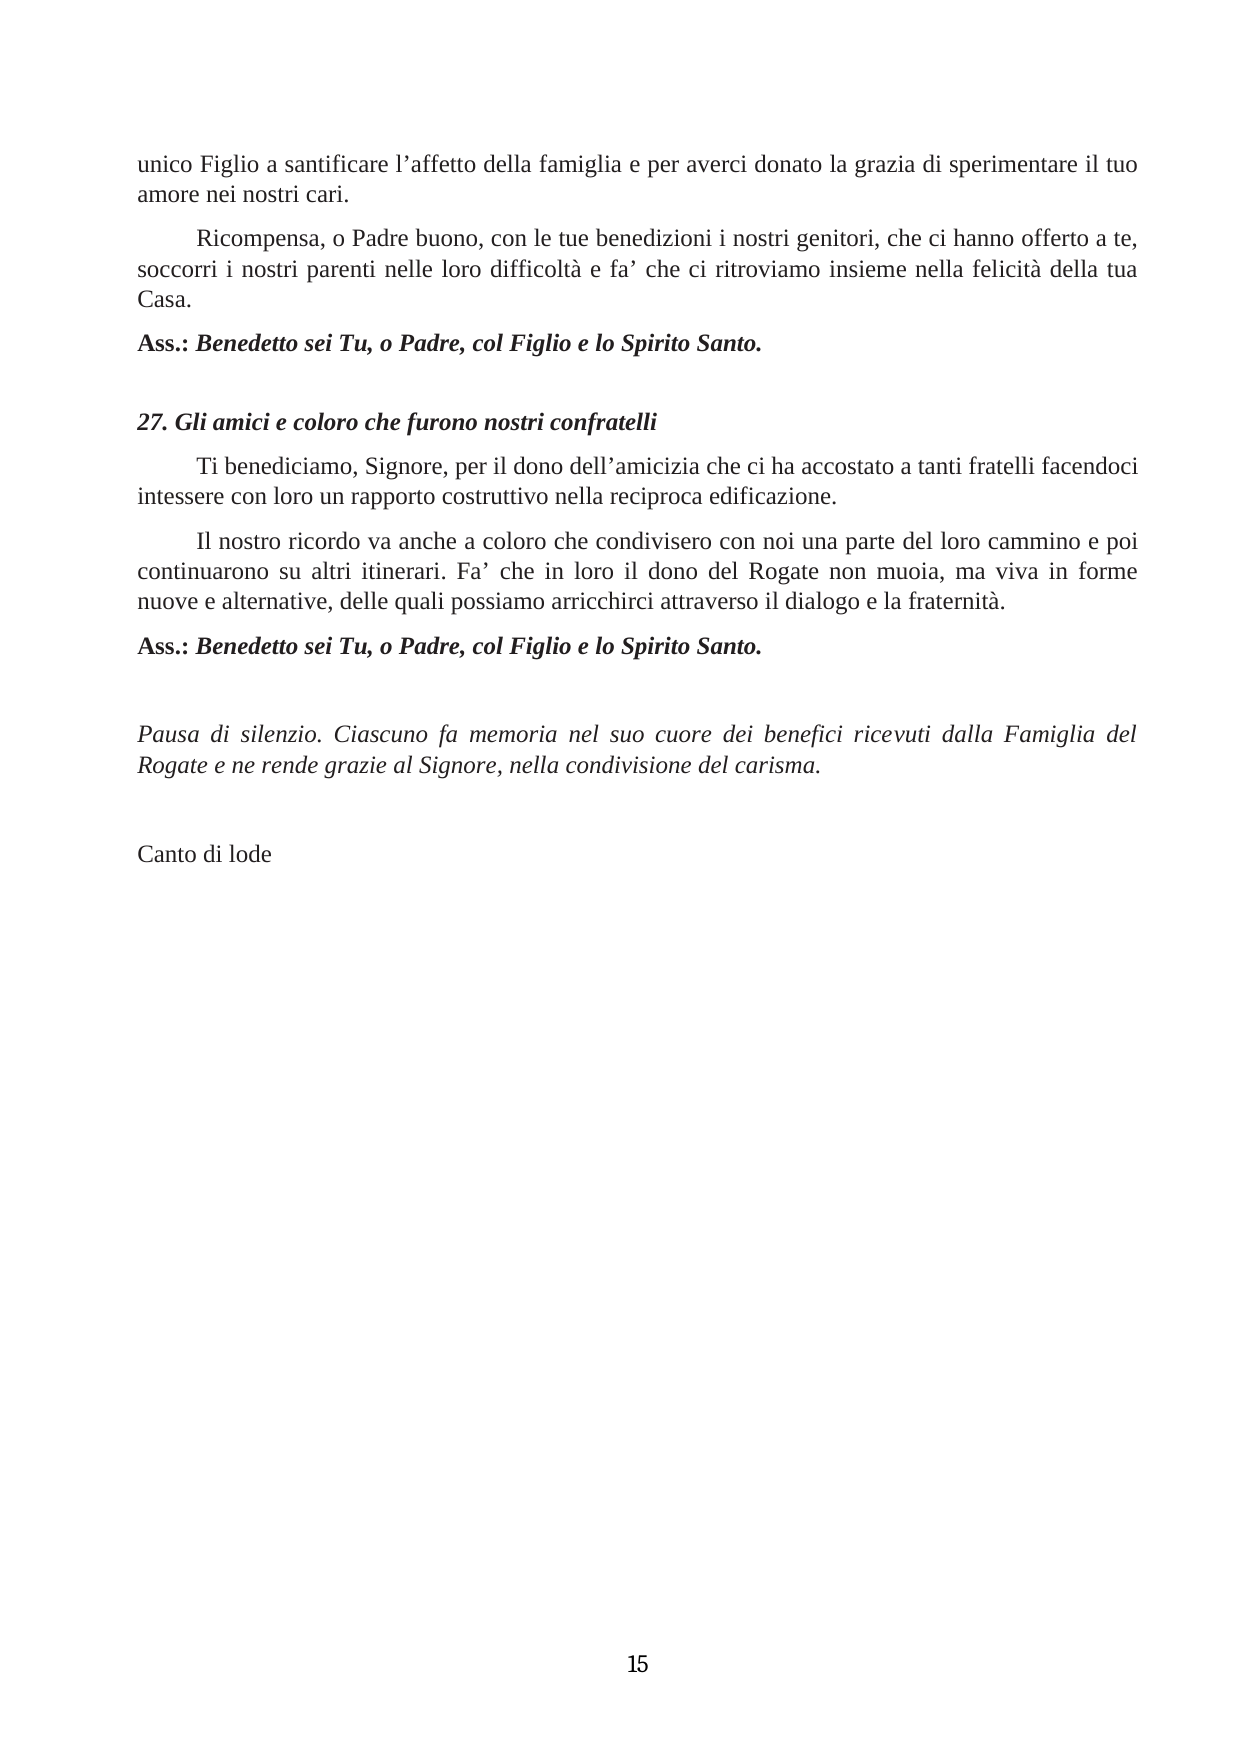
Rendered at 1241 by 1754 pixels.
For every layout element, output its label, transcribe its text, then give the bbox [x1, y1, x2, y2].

text Ti benediciamo, Signore, per il dono dell’amicizia che ci ha accostato a tanti fratelli facendoci intessere con loro un rapporto costruttivo nella reciproca edificazione. [137, 449, 1139, 510]
text Ricompensa, o Padre buono, con le tue benedizioni i nostri genitori, che ci hanno offerto a te, soccorri i nostri parenti nelle loro difficoltà e fa’ che ci ritroviamo insieme nella felicità della tua Casa. [137, 222, 1139, 313]
text Ass.: Benedetto sei Tu, o Padre, col Figlio e lo Spirito Santo. [137, 629, 1139, 659]
text Canto di lode [137, 837, 1139, 867]
text Pausa di silenzio. Ciascuno fa memoria nel suo cuore dei benefici ricevuti dalla Famiglia del Rogate e ne rende grazie al Signore, nella condivisione del carisma. [137, 718, 1139, 779]
text Il nostro ricordo va anche a coloro che condivisero con noi una parte del loro cammino e poi continuarono su altri itinerari. Fa’ che in loro il dono del Rogate non muoia, ma viva in forme nuove e alternative, delle quali possiamo arricchirci attraverso il dialogo e la fraternità. [137, 524, 1139, 615]
text Ass.: Benedetto sei Tu, o Padre, col Figlio e lo Spirito Santo. [137, 327, 1139, 357]
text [137, 147, 1139, 208]
text 27. Gli amici e coloro che furono nostri confratelli [137, 405, 1139, 436]
